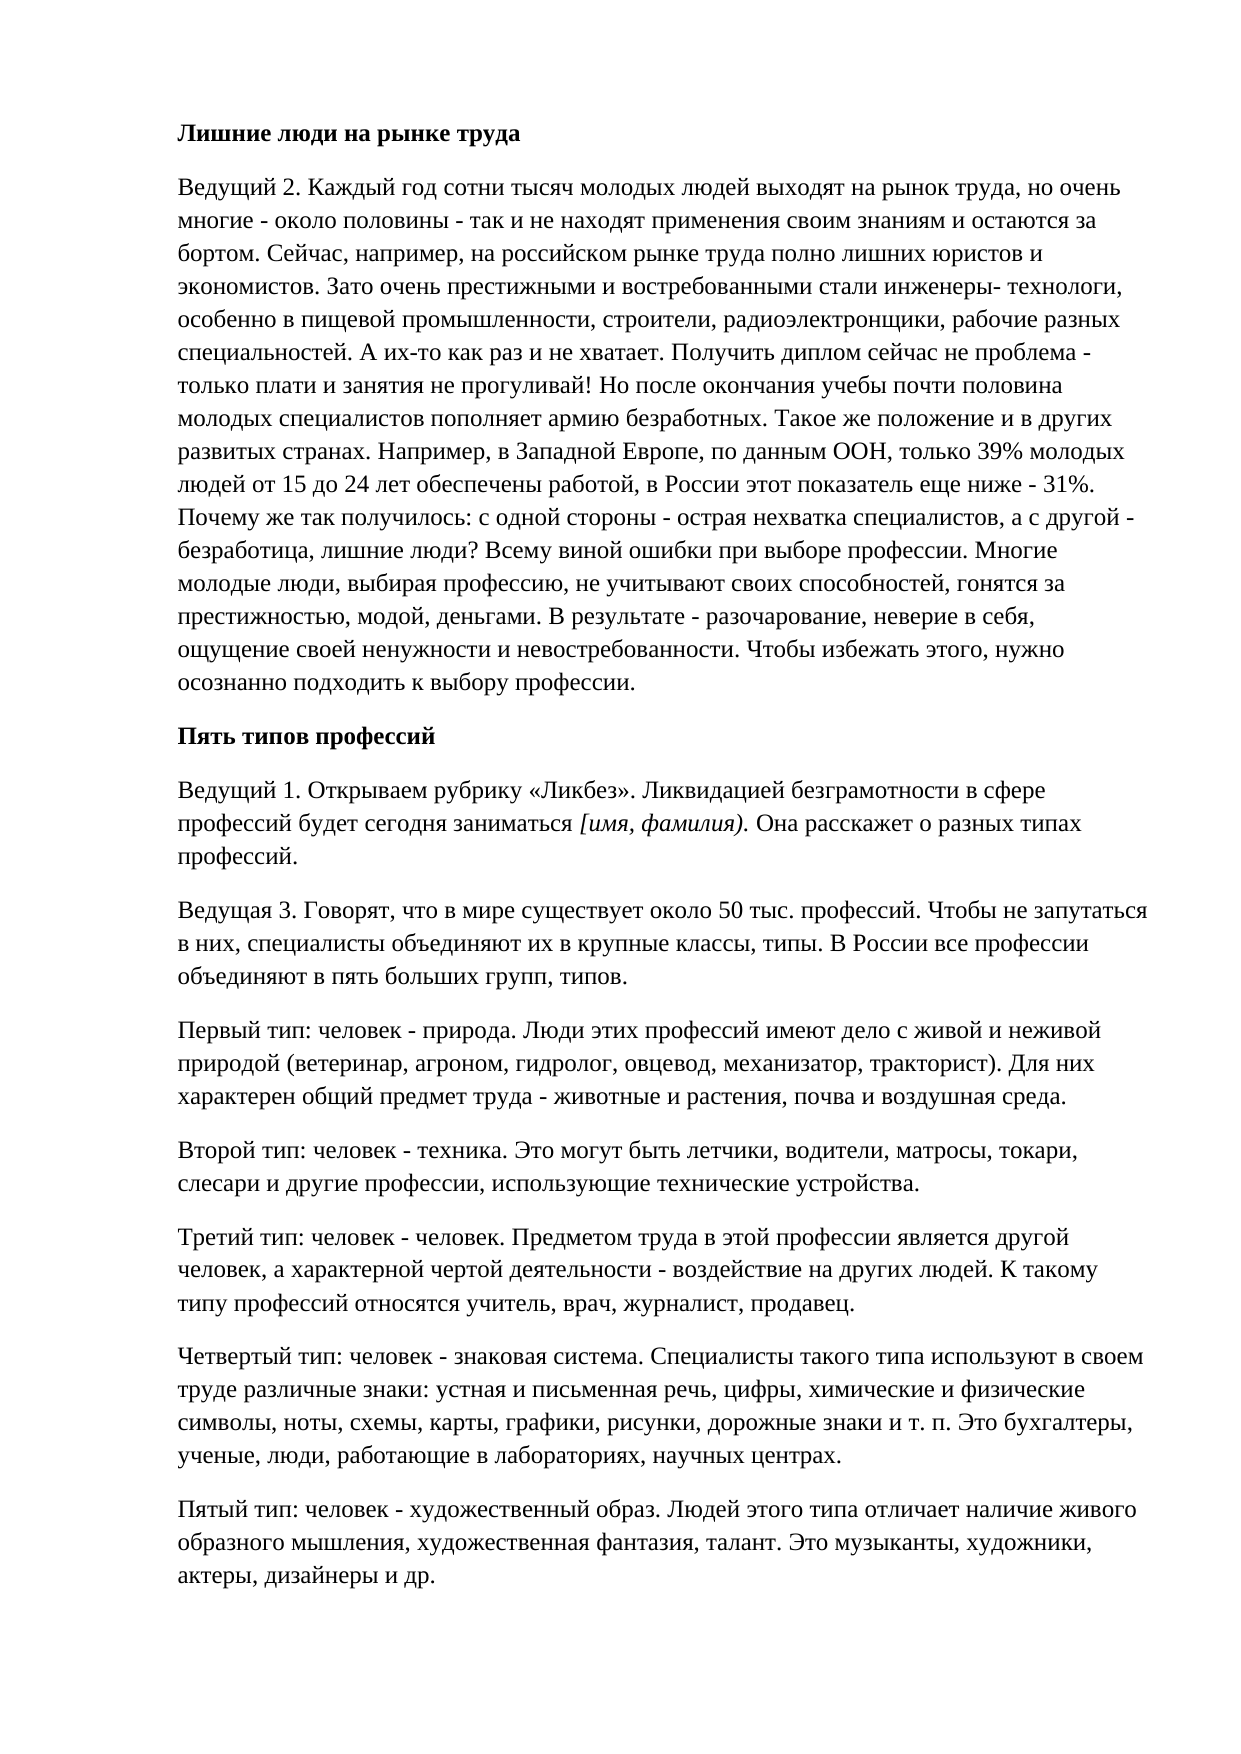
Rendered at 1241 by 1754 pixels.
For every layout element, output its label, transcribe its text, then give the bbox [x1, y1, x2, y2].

text Четвертый тип: человек - знаковая система. Специалисты такого типа используют в своем труде различные знаки: устная и письменная речь, цифры, химические и физические символы, ноты, схемы, карты, графики, рисунки, дорожные знаки и т. п. Это бухгалтеры, ученые, люди, работающие в лабораториях, научных центрах. [177, 1341, 1152, 1469]
text Лишние люди на рынке труда [177, 118, 1152, 147]
text Ведущая 3. Говорят, что в мире существует около 50 тыс. профессий. Чтобы не запутаться в них, специалисты объединяют их в крупные классы, типы. В России все профессии объединяют в пять больших групп, типов. [177, 895, 1152, 990]
text Третий тип: человек - человек. Предметом труда в этой профессии является другой человек, а характерной чертой деятельности - воздействие на других людей. К такому типу профессий относятся учитель, врач, журналист, продавец. [177, 1222, 1152, 1316]
text Первый тип: человек - природа. Люди этих профессий имеют дело с живой и неживой природой (ветеринар, агроном, гидролог, овцевод, механизатор, тракторист). Для них характерен общий предмет труда - животные и растения, почва и воздушная среда. [177, 1015, 1152, 1109]
text Ведущий 1. Открываем рубрику «Ликбез». Ликвидацией безграмотности в сфере профессий будет сегодня заниматься [имя, фамилия). Она расскажет о разных типах профессий. [177, 775, 1152, 870]
text Пять типов профессий [177, 721, 1152, 750]
text Второй тип: человек - техника. Это могут быть летчики, водители, матросы, токари, слесари и другие профессии, использующие технические устройства. [177, 1135, 1152, 1196]
text Ведущий 2. Каждый год сотни тысяч молодых людей выходят на рынок труда, но очень многие - около половины - так и не находят применения своим знаниям и остаются за бортом. Сейчас, например, на российском рынке труда полно лишних юристов и экономистов. Зато очень престижными и востребованными стали инженеры- технологи, особенно в пищевой промышленности, строители, радиоэлектронщики, рабочие разных специальностей. А их-то как раз и не хватает. Получить диплом сейчас не проблема - только плати и занятия не прогуливай! Но после окончания учебы почти половина молодых специалистов пополняет армию безработных. Такое же положение и в других развитых странах. Например, в Западной Европе, по данным ООН, только 39% молодых людей от 15 до 24 лет обеспечены работой, в России этот показатель еще ниже - 31%. Почему же так получилось: с одной стороны - острая нехватка специалистов, а с другой - безработица, лишние люди? Всему виной ошибки при выборе профессии. Многие молодые люди, выбирая профессию, не учитывают своих способностей, гонятся за престижностью, модой, деньгами. В результате - разочарование, неверие в себя, ощущение своей ненужности и невостребованности. Чтобы избежать этого, нужно осознанно подходить к выбору профессии. [177, 172, 1152, 696]
text Пятый тип: человек - художественный образ. Людей этого типа отличает наличие живого образного мышления, художественная фантазия, талант. Это музыканты, художники, актеры, дизайнеры и др. [177, 1494, 1152, 1589]
